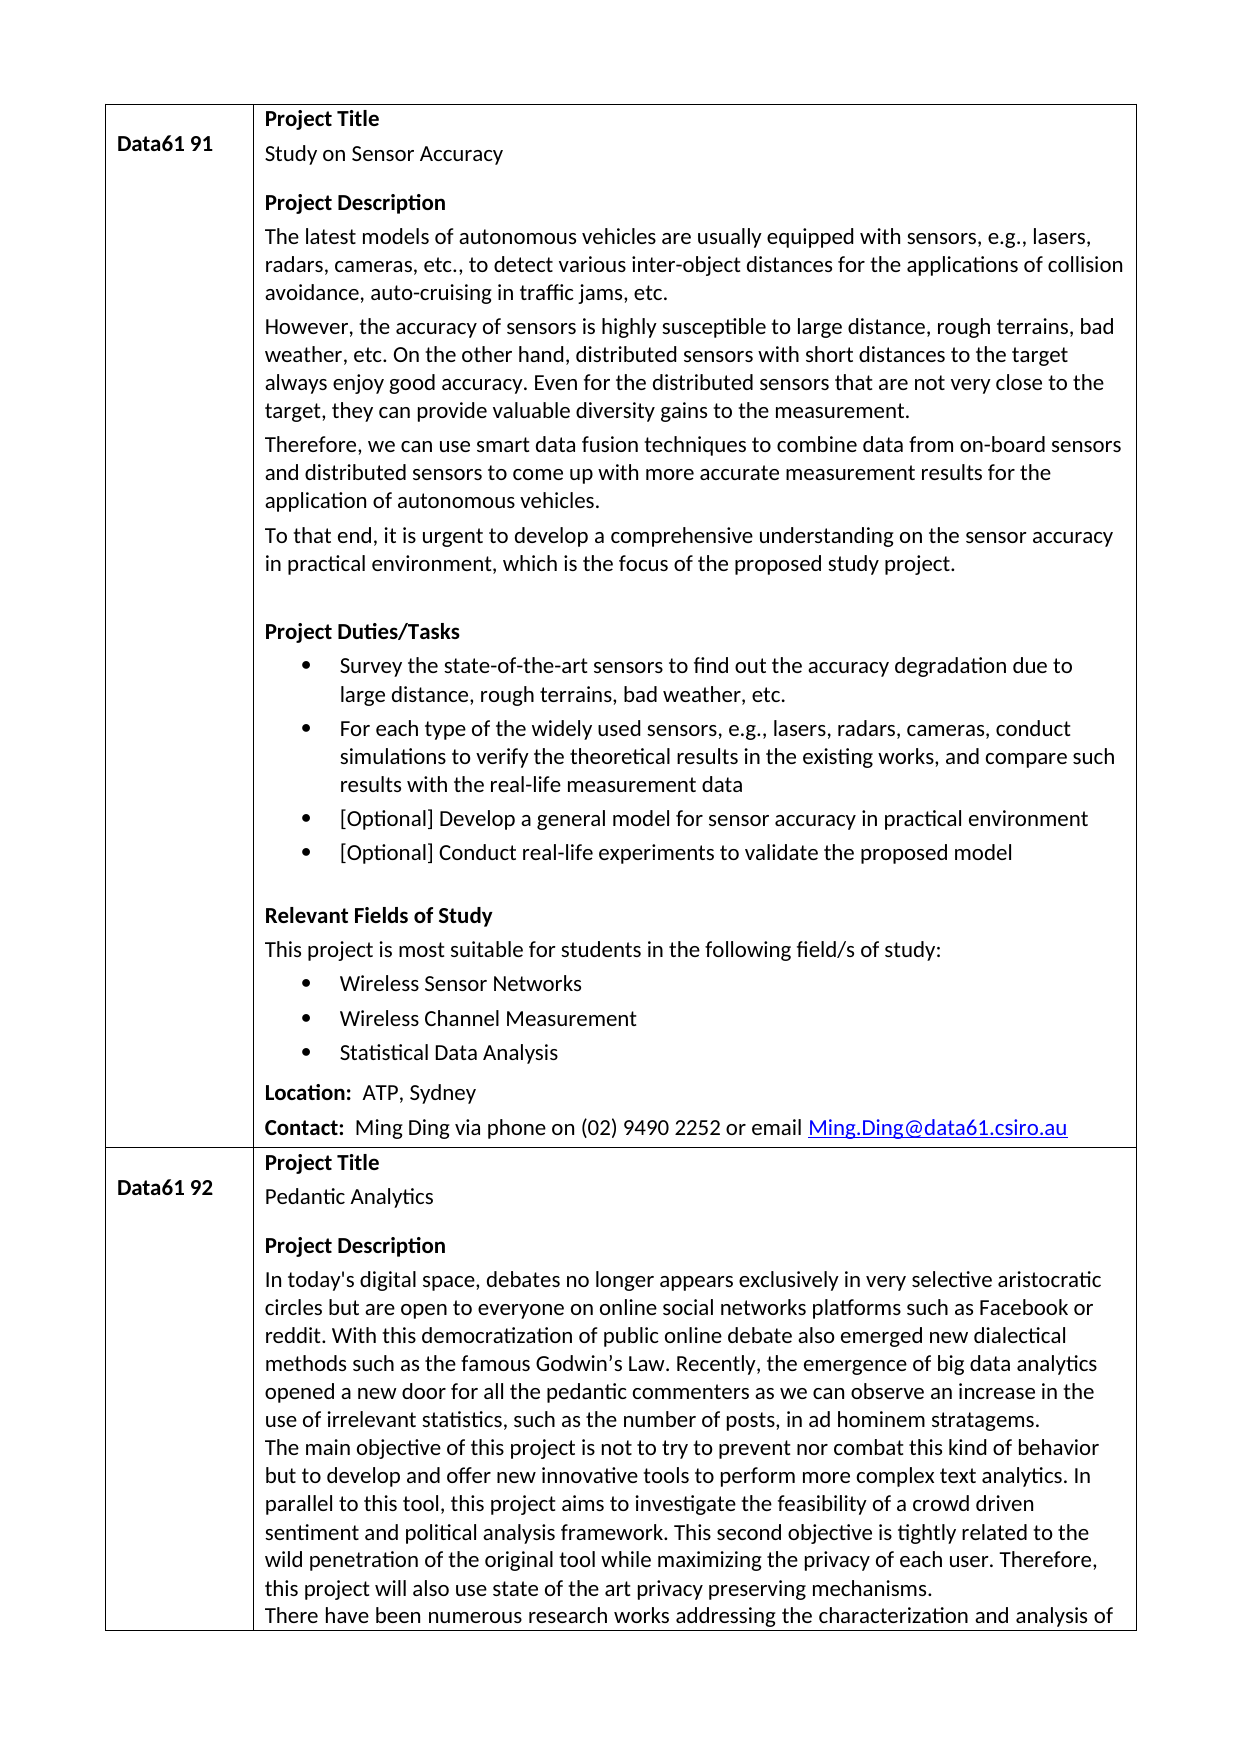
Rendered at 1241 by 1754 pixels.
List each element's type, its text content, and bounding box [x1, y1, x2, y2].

table_cell Project Title Study on Sensor Accuracy Project Description The latest models of autonomous vehicles are usually equipped with sensors, e.g., lasers, radars, cameras, etc., to detect various inter-object distances for the applications of collision avoidance, auto-cruising in traffic jams, etc. However, the accuracy of sensors is highly susceptible to large distance, rough terrains, bad weather, etc. On the other hand, distributed sensors with short distances to the target always enjoy good accuracy. Even for the distributed sensors that are not very close to the target, they can provide valuable diversity gains to the measurement. Therefore, we can use smart data fusion techniques to combine data from on-board sensors and distributed sensors to come up with more accurate measurement results for the application of autonomous vehicles. To that end, it is urgent to develop a comprehensive understanding on the sensor accuracy in practical environment, which is the focus of the proposed study project. Project Duties/Tasks Survey the state-of-the-art sensors to find out the accuracy degradation due to large distance, rough terrains, bad weather, etc. For each type of the widely used sensors, e.g., lasers, radars, cameras, conduct simulations to verify the theoretical results in the existing works, and compare such results with the real-life measurement data [Optional] Develop a general model for sensor accuracy in practical environment [Optional] Conduct real-life experiments to validate the proposed model Relevant Fields of Study This project is most suitable for students in the following field/s of study: Wireless Sensor Networks Wireless Channel Measurement Statistical Data Analysis Location: ATP, Sydney Contact: Ming Ding via phone on (02) 9490 2252 or email Ming.Ding@data61.csiro.au [254, 105, 1136, 1147]
table_cell Data61 91 [106, 105, 253, 1147]
table_cell Data61 92 [106, 1148, 253, 1630]
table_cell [254, 1148, 1136, 1630]
